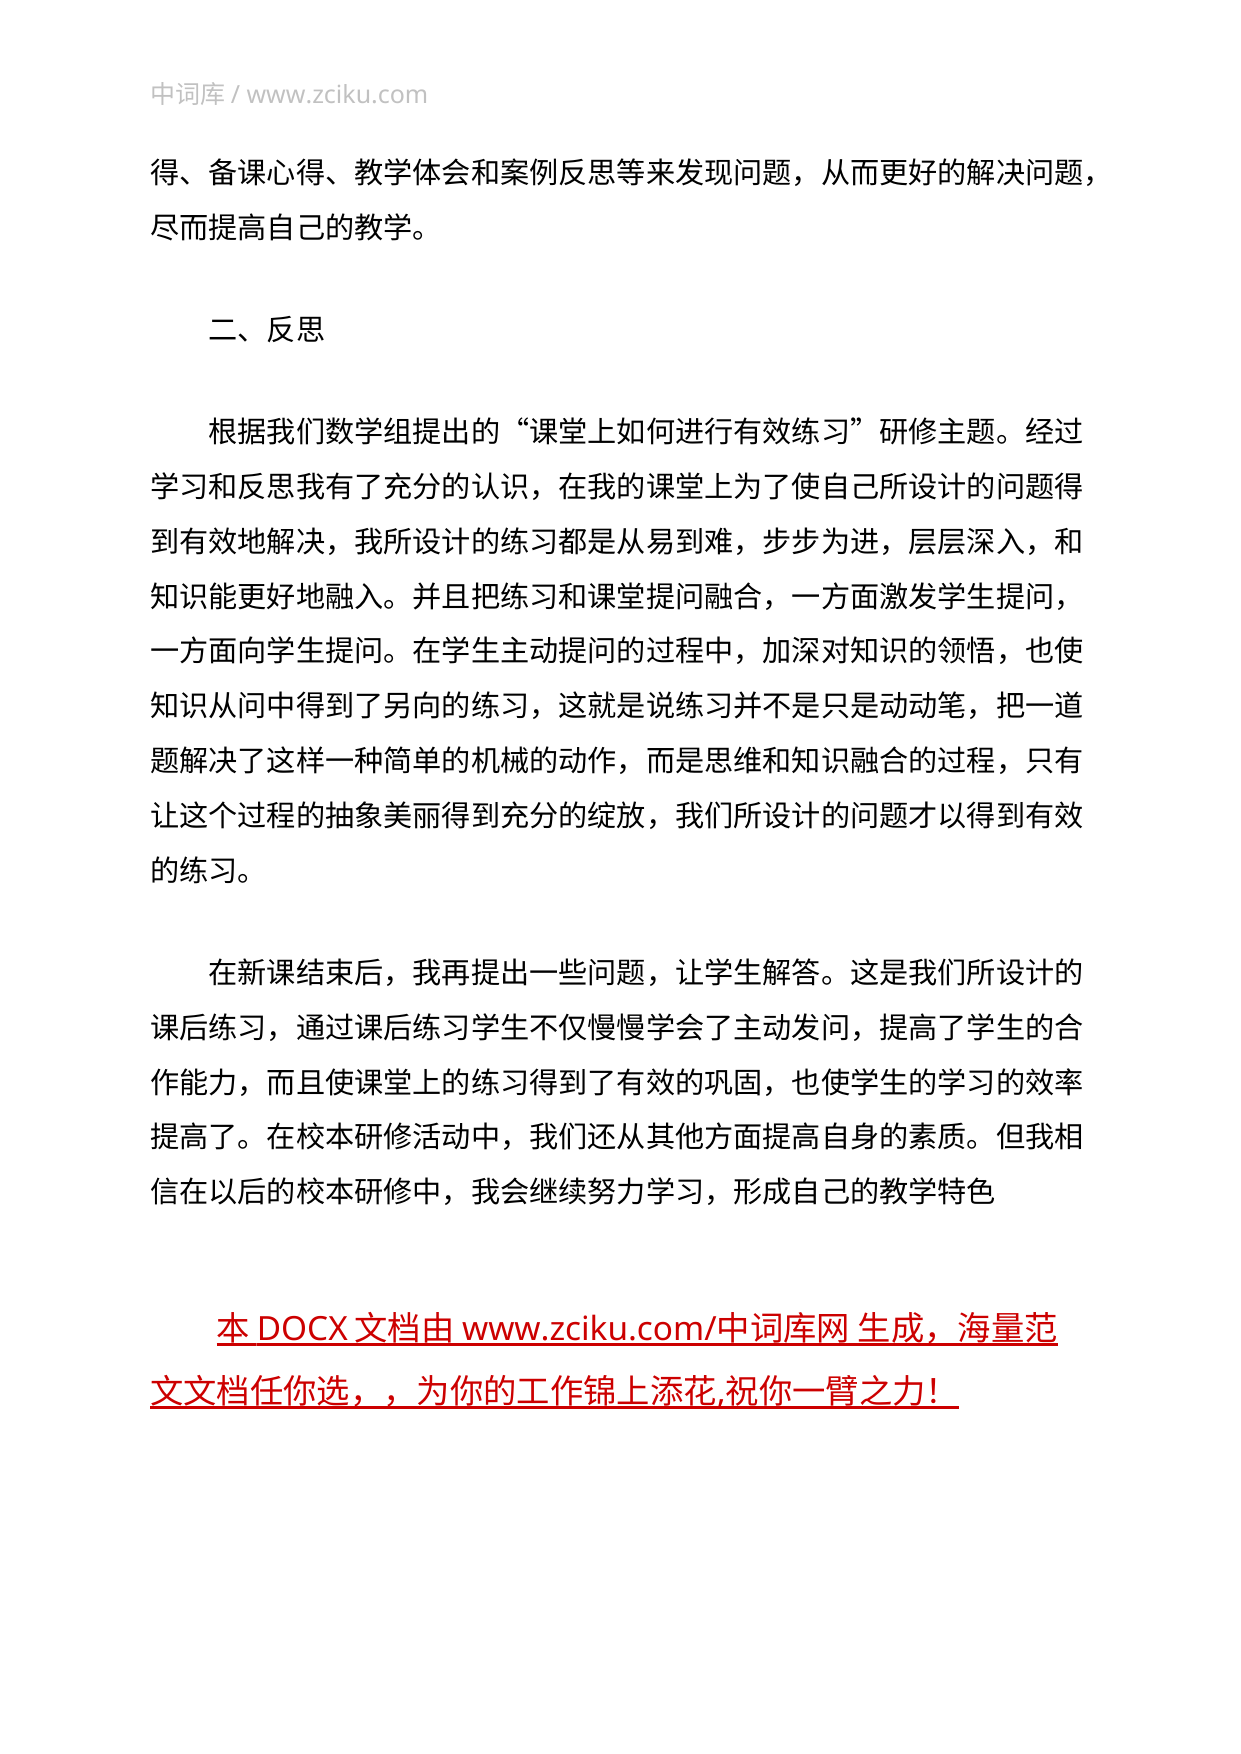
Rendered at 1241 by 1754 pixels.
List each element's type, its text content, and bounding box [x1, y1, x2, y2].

text 本DOCX文档由 www.zciku.com/中词库网 生成，海量范文文档任你选，，为你的工作锦上添花,祝你一臂之力！ [150, 1302, 1090, 1413]
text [150, 150, 1090, 247]
text 在新课结束后，我再提出一些问题，让学生解答。这是我们所设计的课后练习，通过课后练习学生不仅慢慢学会了主动发问，提高了学生的合作能力，而且使课堂上的练习得到了有效的巩固，也使学生的学习的效率提高了。在校本研修活动中，我们还从其他方面提高自身的素质。但我相信在以后的校本研修中，我会继续努力学习，形成自己的教学特色 [150, 949, 1090, 1211]
text 二、反思 [150, 307, 1090, 349]
text 根据我们数学组提出的“课堂上如何进行有效练习”研修主题。经过学习和反思我有了充分的认识，在我的课堂上为了使自己所设计的问题得到有效地解决，我所设计的练习都是从易到难，步步为进，层层深入，和知识能更好地融入。并且把练习和课堂提问融合，一方面激发学生提问，一方面向学生提问。在学生主动提问的过程中，加深对知识的领悟，也使知识从问中得到了另向的练习，这就是说练习并不是只是动动笔，把一道题解决了这样一种简单的机械的动作，而是思维和知识融合的过程，只有让这个过程的抽象美丽得到充分的绽放，我们所设计的问题才以得到有效的练习。 [150, 408, 1090, 890]
